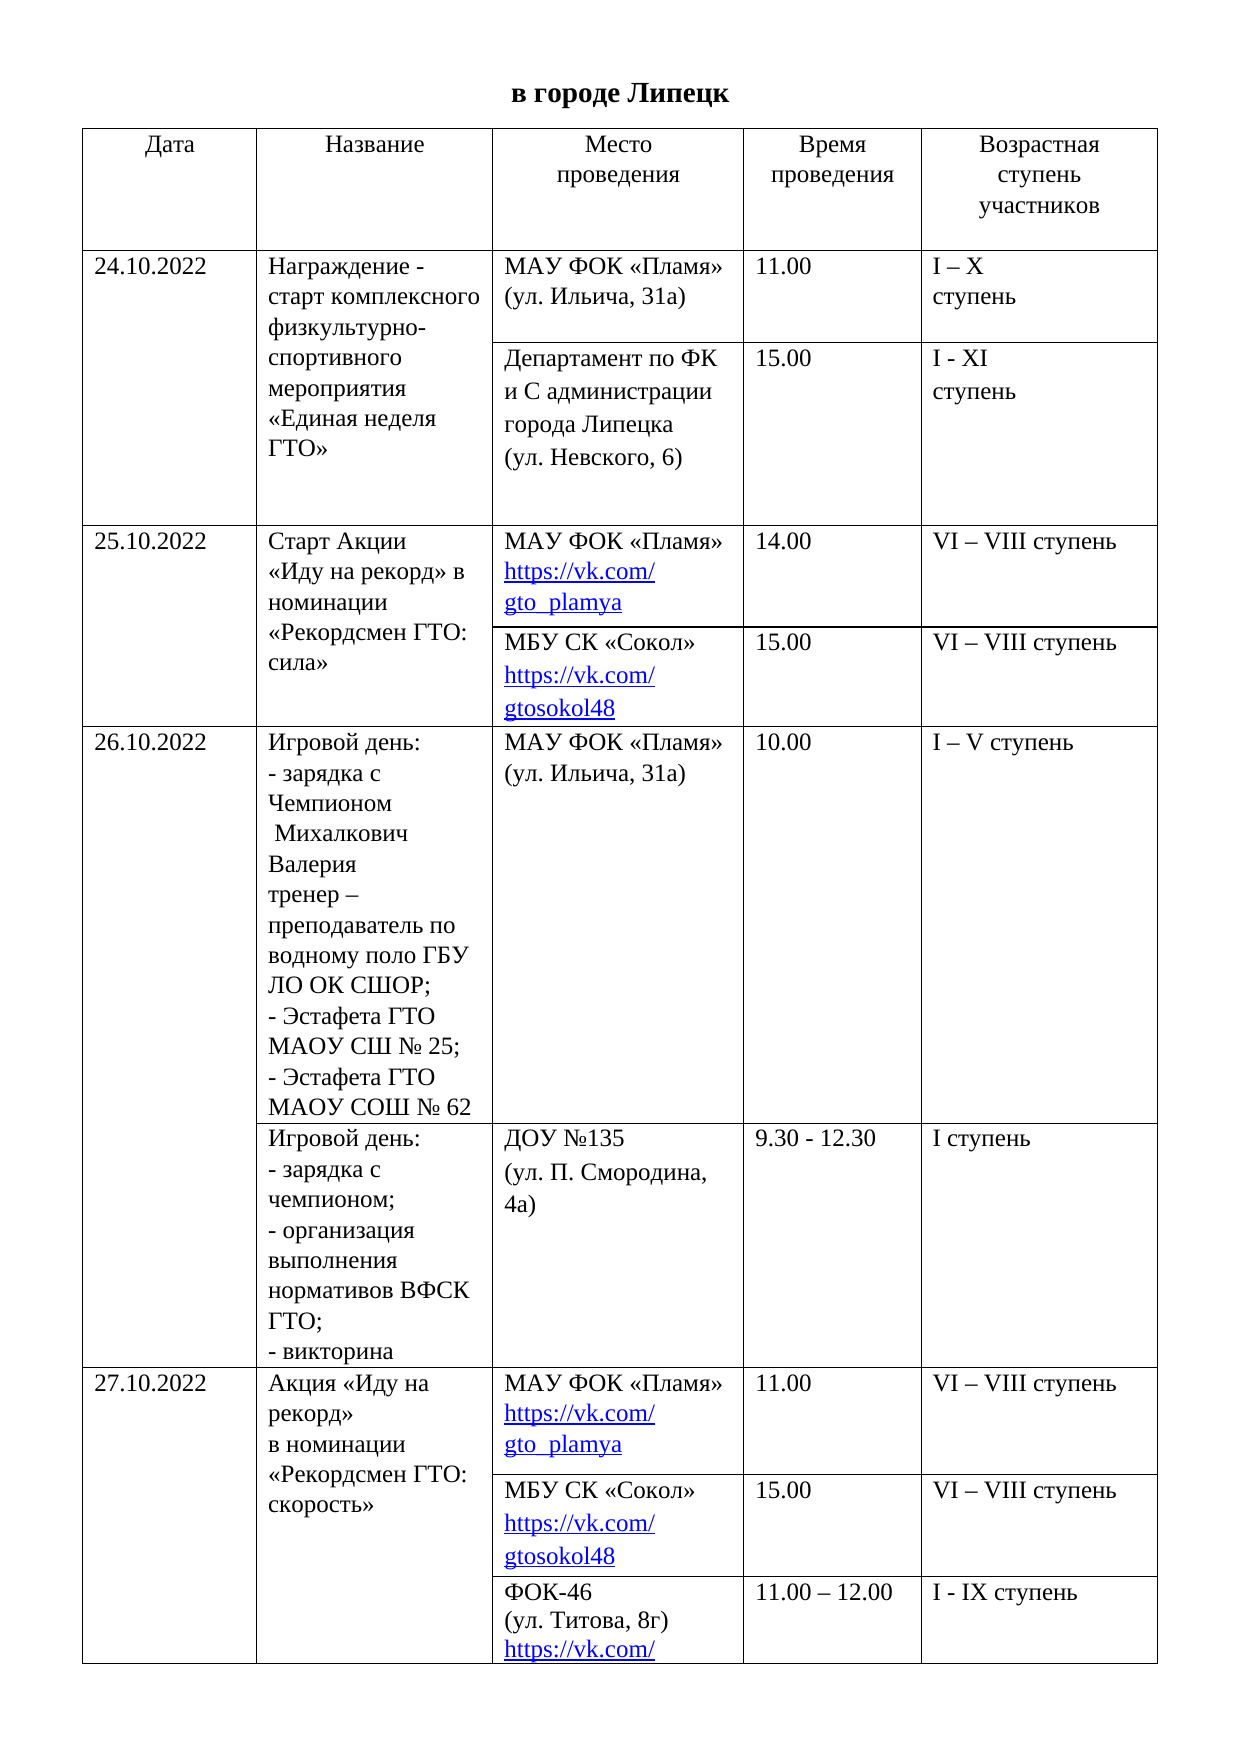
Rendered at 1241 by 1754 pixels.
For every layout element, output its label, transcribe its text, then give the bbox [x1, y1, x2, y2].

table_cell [493, 1475, 743, 1576]
table_cell ДОУ №135 (ул. П. Смородина, 4а) [493, 1124, 743, 1367]
text в городе Липецк [75, 75, 1165, 108]
table_cell VI – VIII ступень [922, 1475, 1157, 1576]
table_cell Игровой день: - зарядка с чемпионом; - организация выполнения нормативов ВФСК ГТО; - викторина [257, 1124, 492, 1367]
table_header Возрастная ступень участников [922, 129, 1157, 250]
table_cell Игровой день: - зарядка с Чемпионом Михалкович Валерия тренер – преподаватель по водному поло ГБУ ЛО ОК СШОР; - Эстафета ГТО МАОУ СШ № 25; - Эстафета ГТО МАОУ СОШ № 62 [257, 727, 492, 1122]
table_cell 9.30 - 12.30 [744, 1124, 921, 1367]
table_cell Награждение - старт комплексного физкультурно-спортивного мероприятия «Единая неделя ГТО» [257, 251, 492, 525]
table_cell Департамент по ФК и С администрации города Липецка (ул. Невского, 6) [493, 343, 743, 525]
table_header Время проведения [744, 129, 921, 250]
table_cell 15.00 [744, 1475, 921, 1576]
table_cell 11.00 – 12.00 [744, 1577, 921, 1663]
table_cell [493, 1577, 743, 1663]
table_cell 10.00 [744, 727, 921, 1122]
table_cell Старт Акции «Иду на рекорд» в номинации «Рекордсмен ГТО: сила» [257, 526, 492, 726]
table_cell МАУ ФОК «Пламя» https://vk.com/gto_plamya [493, 526, 743, 626]
table_cell VI – VIII ступень [922, 526, 1157, 626]
table_cell 11.00 [744, 251, 921, 342]
table_cell 25.10.2022 [83, 526, 256, 726]
table_cell VI – VIII ступень [922, 628, 1157, 726]
table_cell 15.00 [744, 343, 921, 525]
table_cell МАУ ФОК «Пламя» (ул. Ильича, 31а) [493, 727, 743, 1122]
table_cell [493, 1368, 743, 1474]
table_cell МАУ ФОК «Пламя» (ул. Ильича, 31а) [493, 251, 743, 342]
table_cell VI – VIII ступень [922, 1368, 1157, 1474]
table_cell I – Х ступень [922, 251, 1157, 342]
table_cell 26.10.2022 [83, 727, 256, 1367]
table_header Название [257, 129, 492, 250]
table_cell I - XI ступень [922, 343, 1157, 525]
table_cell 24.10.2022 [83, 251, 256, 525]
table_header Место проведения [493, 129, 743, 250]
table_cell 27.10.2022 [83, 1368, 256, 1663]
table_cell 15.00 [744, 628, 921, 726]
table_cell МБУ СК «Сокол» https://vk.com/gtosokol48 [493, 628, 743, 726]
table_header Дата [83, 129, 256, 250]
table_cell Акция «Иду на рекорд» в номинации «Рекордсмен ГТО: скорость» [257, 1368, 492, 1663]
table_cell 14.00 [744, 526, 921, 626]
table_cell 11.00 [744, 1368, 921, 1474]
table_cell I ступень [922, 1124, 1157, 1367]
table_cell I - IX ступень [922, 1577, 1157, 1663]
table_cell I – V ступень [922, 727, 1157, 1122]
